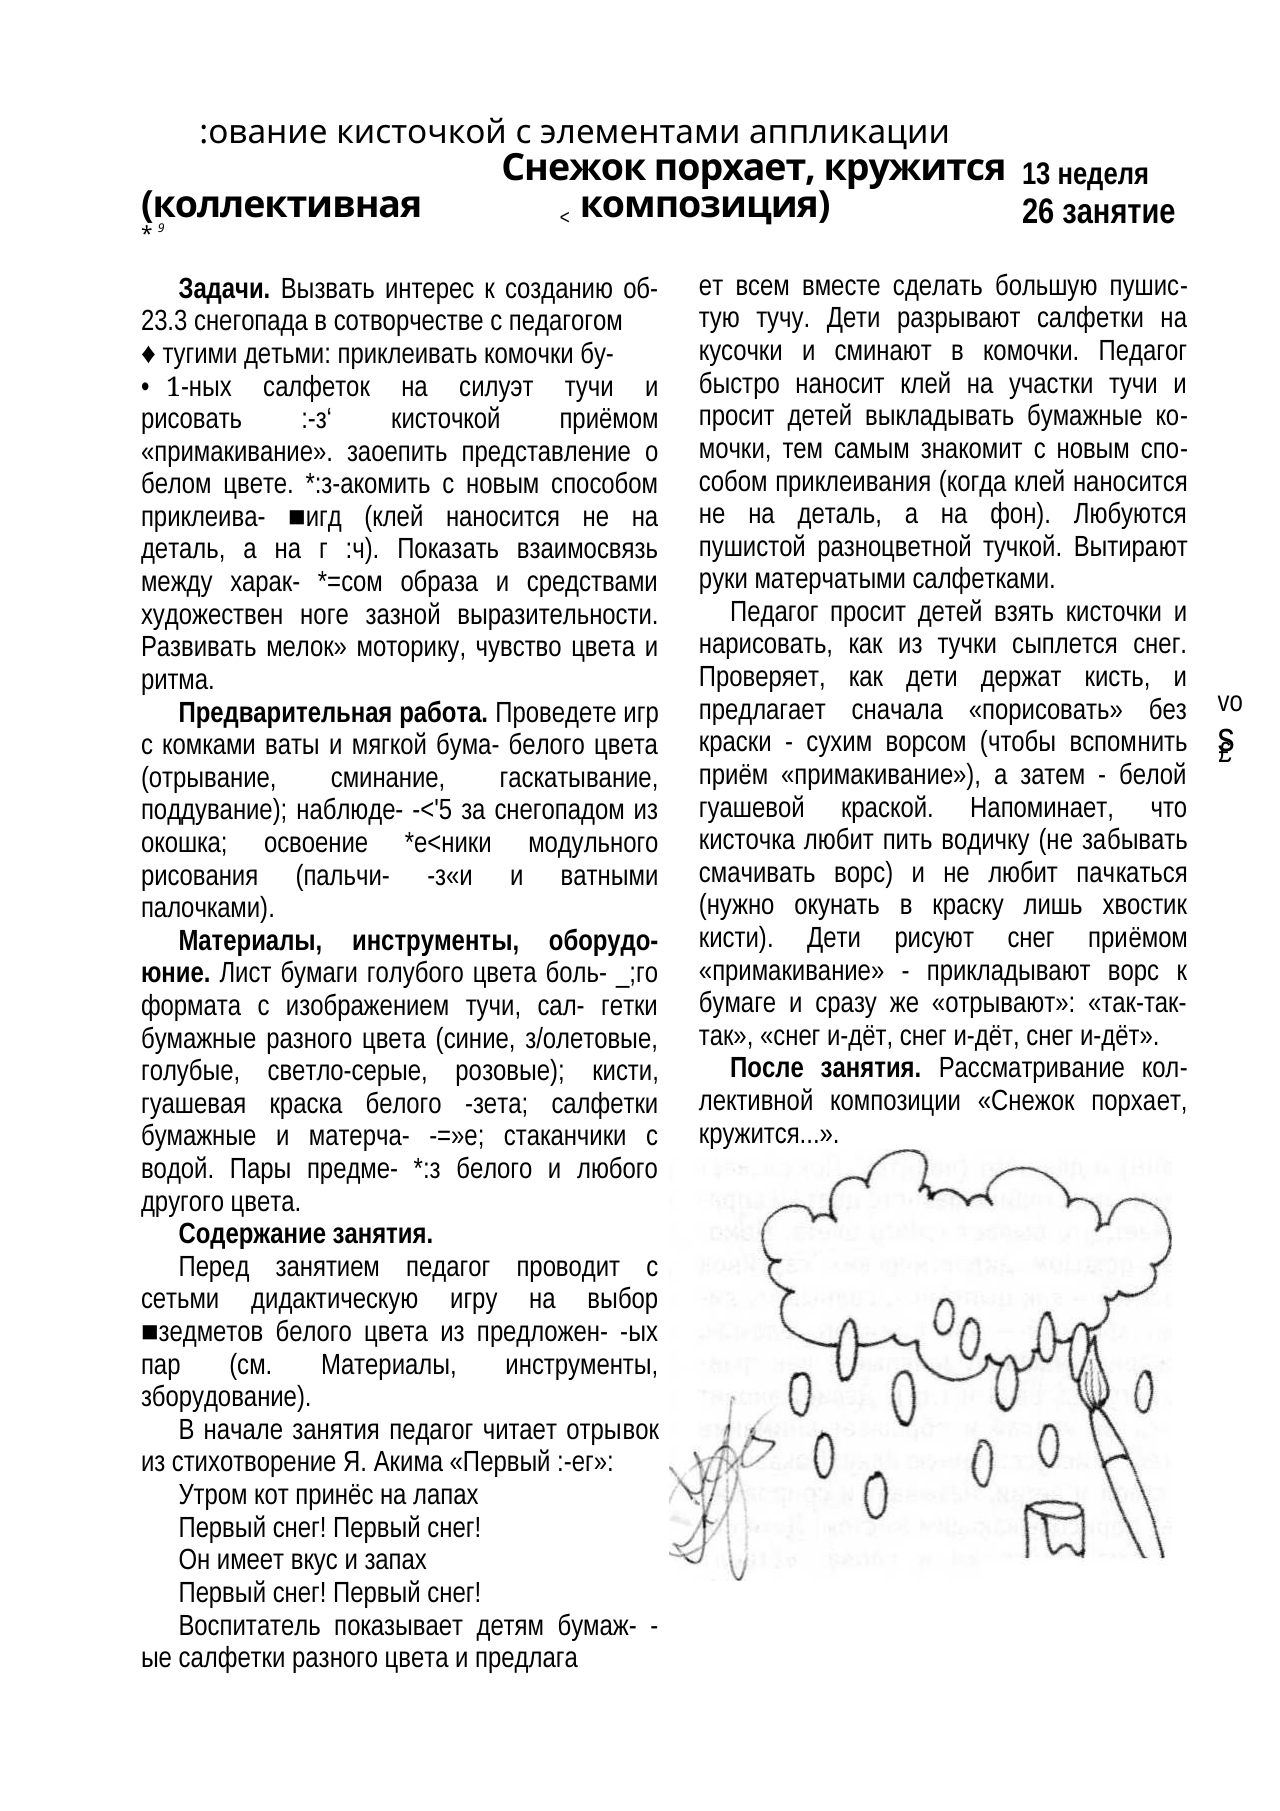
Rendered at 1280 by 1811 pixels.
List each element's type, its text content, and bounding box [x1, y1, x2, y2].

text В начале занятия педагог читает отрывок из стихотворение Я. Акима «Первый :-ег»: [141, 1413, 659, 1478]
text Задачи. Вызвать интерес к созданию об- 23.3 снегопада в сотворчестве с педагогом [141, 272, 659, 337]
list тугими детьми: приклеивать комочки бу- [141, 337, 659, 370]
text ет всем вместе сделать большую пушистую тучу. Дети разрывают салфетки на кусочки и сминают в комочки. Педагог быстро наносит клей на участки тучи и просит детей выкладывать бумажные комочки, тем самым знакомит с новым способом приклеивания (когда клей наносится не на деталь, а на фон). Любуются пушистой разноцветной тучкой. Вытирают руки матерчатыми салфетками. [699, 269, 1188, 595]
text Содержание занятия. [141, 1218, 659, 1250]
text Предварительная работа. Проведете игр с комками ваты и мягкой бума- белого цвета (отрывание, сминание, гаскатывание, поддувание); наблюде- -<'5 за снегопадом из окошка; освоение *е<ники модульного рисования (пальчи- -з«и и ватными палочками). [141, 696, 659, 924]
text Воспитатель показывает детям бумаж- -ые салфетки разного цвета и предлага [141, 1609, 659, 1674]
text Первый снег! Первый снег! [141, 1576, 659, 1609]
list 1-ных салфеток на силуэт тучи и рисовать :-з‘ кисточкой приёмом «примакивание». заоепить представление о белом цвете. *:з-акомить с новым способом приклеива- ■игд (клей наносится не на деталь, а на г :ч). Показать взаимосвязь между харак- *=сом образа и средствами художествен ноге зазной выразительности. Развивать мелок» моторику, чувство цвета и ритма. [141, 370, 659, 696]
text Первый снег! Первый снег! [141, 1511, 659, 1544]
text Педагог просит детей взять кисточки и нарисовать, как из тучки сыплется снег. Проверяет, как дети держат кисть, и предлагает сначала «порисовать» без краски - сухим ворсом (чтобы вспомнить приём «примакивание»), а затем - белой гуашевой краской. Напоминает, что кисточка любит пить водичку (не забывать смачивать ворс) и не любит пачкаться (нужно окунать в краску лишь хвостик кисти). Дети рисуют снег приёмом «примакивание» - прикладывают ворс к бумаге и сразу же «отрывают»: «так-так-так», «снег и-дёт, снег и-дёт, снег и-дёт». [699, 595, 1188, 1052]
text Утром кот принёс на лапах [141, 1478, 659, 1511]
text (коллективная композиция) [141, 188, 1188, 225]
text :ование кисточкой с элементами аппликации [199, 117, 1188, 150]
text После занятия. Рассматривание коллективной композиции «Снежок порхает, кружится...». [699, 1052, 1188, 1149]
picture [669, 1149, 1172, 1581]
text * 9 [141, 225, 1188, 246]
text Перед занятием педагог проводит с сетьми дидактическую игру на выбор ■зедметов белого цвета из предложен- -ых пар (см. Материалы, инструменты, зборудование). [141, 1250, 659, 1413]
text Снежок порхает, кружится [501, 150, 1188, 188]
text Материалы, инструменты, оборудо- юние. Лист бумаги голубого цвета боль- _;го формата с изображением тучи, сал- гетки бумажные разного цвета (синие, з/олетовые, голубые, светло-серые, розовые); кисти, гуашевая краска белого -зета; салфетки бумажные и матерча- -=»е; стаканчики с водой. Пары предме- *:з белого и любого другого цвета. [141, 924, 659, 1218]
text Он имеет вкус и запах [141, 1544, 659, 1576]
